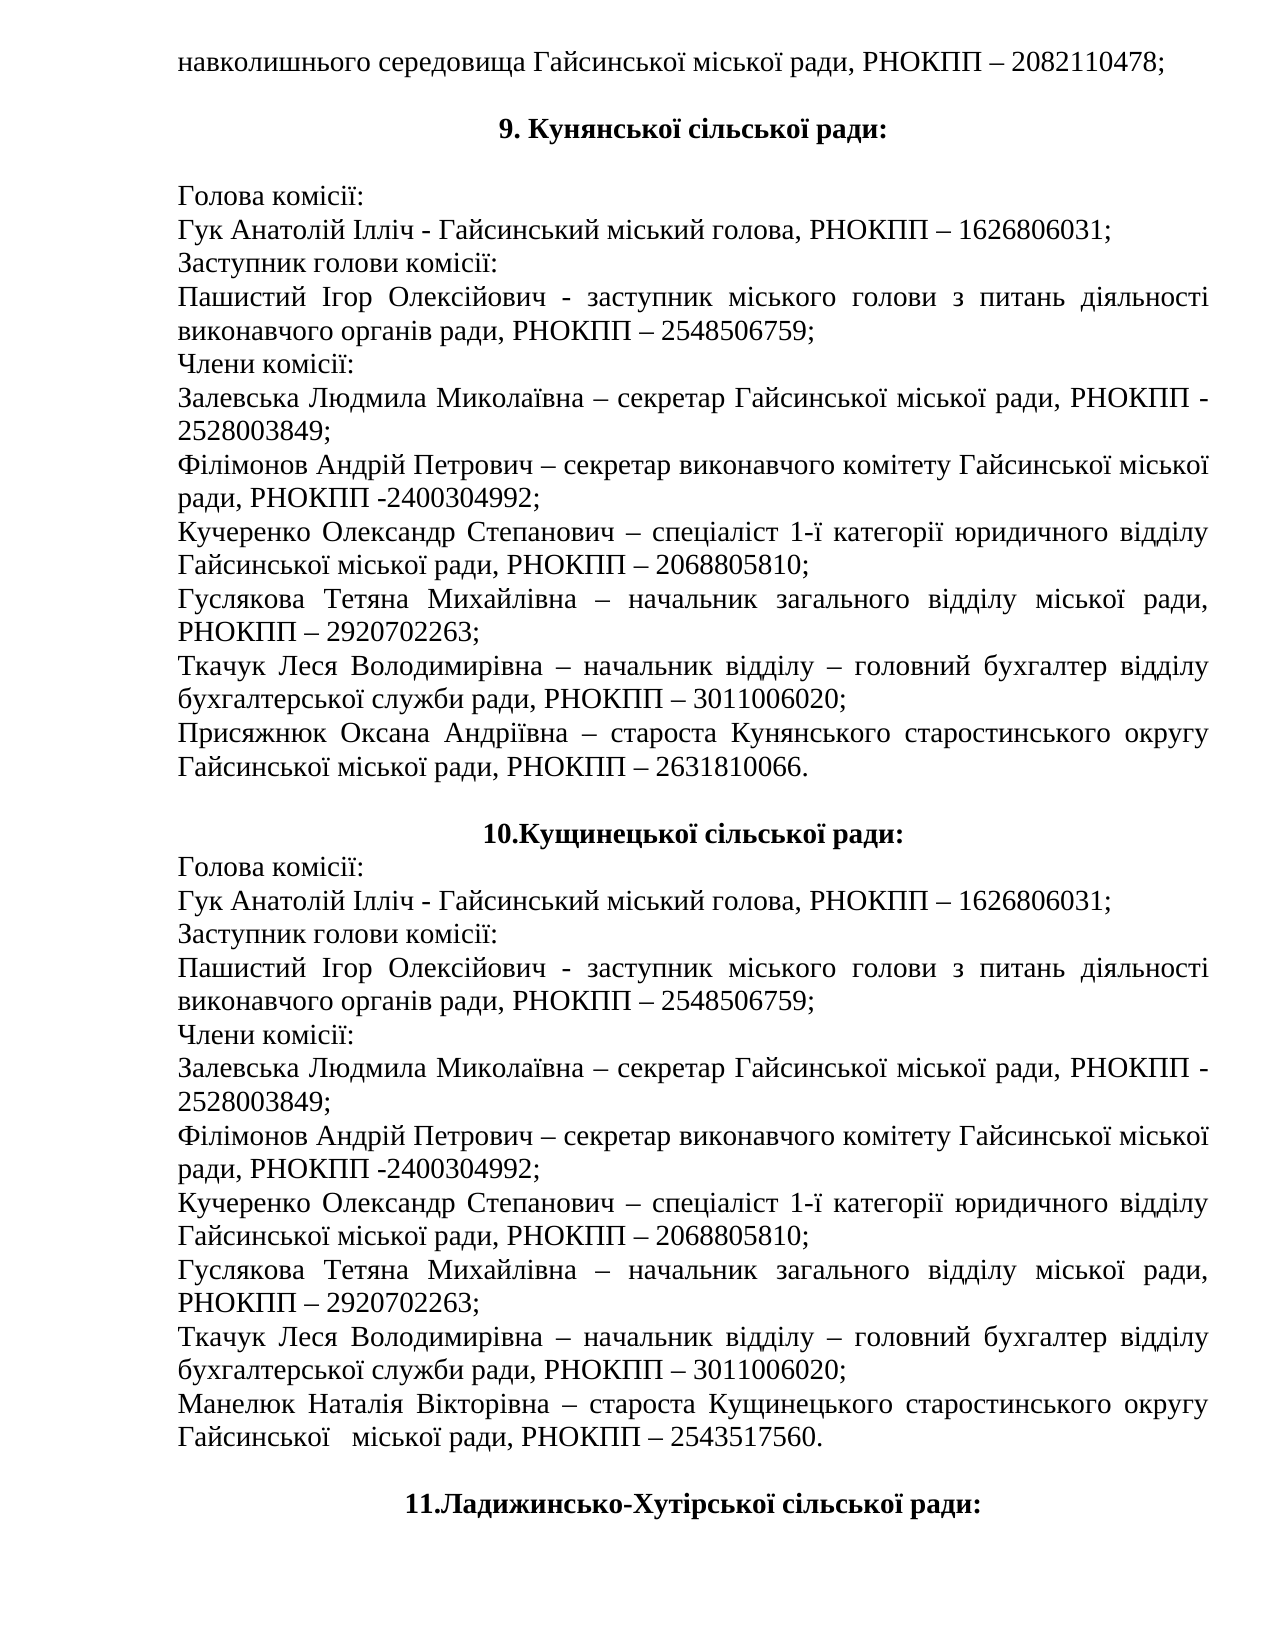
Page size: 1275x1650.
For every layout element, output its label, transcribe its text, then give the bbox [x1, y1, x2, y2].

text Гуслякова Тетяна Михайлівна – начальник загального відділу міської ради, РНОКПП – 2920702263; [177, 581, 1210, 648]
text Члени комісії: [177, 1017, 1210, 1051]
text Залевська Людмила Миколаївна – секретар Гайсинської міської ради, РНОКПП -2528003849; [177, 380, 1210, 447]
text Заступник голови комісії: [177, 916, 1210, 950]
text Члени комісії: [177, 346, 1210, 380]
text Залевська Людмила Миколаївна – секретар Гайсинської міської ради, РНОКПП -2528003849; [177, 1051, 1210, 1118]
text Манелюк Наталія Вікторівна – староста Кущинецького старостинського округу Гайсинської міської ради, РНОКПП – 2543517560. [177, 1386, 1210, 1453]
text Гук Анатолій Ілліч - Гайсинський міський голова, РНОКПП – 1626806031; [177, 212, 1210, 246]
text 10.Кущинецької сільської ради: [177, 816, 1210, 849]
text Пашистий Ігор Олексійович - заступник міського голови з питань діяльності виконавчого органів ради, РНОКПП – 2548506759; [177, 950, 1210, 1017]
text Заступник голови комісії: [177, 246, 1210, 279]
text Кучеренко Олександр Степанович – спеціаліст 1-ї категорії юридичного відділу Гайсинської міської ради, РНОКПП – 2068805810; [177, 1185, 1210, 1252]
text Філімонов Андрій Петрович – секретар виконавчого комітету Гайсинської міської ради, РНОКПП -2400304992; [177, 447, 1210, 514]
text Гуслякова Тетяна Михайлівна – начальник загального відділу міської ради, РНОКПП – 2920702263; [177, 1252, 1210, 1319]
text Присяжнюк Оксана Андріївна – староста Кунянського старостинського округу Гайсинської міської ради, РНОКПП – 2631810066. [177, 715, 1210, 782]
text Голова комісії: [177, 849, 1210, 883]
text Гук Анатолій Ілліч - Гайсинський міський голова, РНОКПП – 1626806031; [177, 883, 1210, 916]
text Голова комісії: [177, 178, 1210, 212]
text 11.Ладижинсько-Хутірської сільської ради: [177, 1487, 1210, 1520]
text Ткачук Леся Володимирівна – начальник відділу – головний бухгалтер відділу бухгалтерської служби ради, РНОКПП – 3011006020; [177, 1319, 1210, 1386]
text 9. Кунянської сільської ради: [177, 111, 1210, 145]
text Кучеренко Олександр Степанович – спеціаліст 1-ї категорії юридичного відділу Гайсинської міської ради, РНОКПП – 2068805810; [177, 514, 1210, 581]
text Ткачук Леся Володимирівна – начальник відділу – головний бухгалтер відділу бухгалтерської служби ради, РНОКПП – 3011006020; [177, 648, 1210, 715]
text Пашистий Ігор Олексійович - заступник міського голови з питань діяльності виконавчого органів ради, РНОКПП – 2548506759; [177, 279, 1210, 346]
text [177, 44, 1210, 78]
text Філімонов Андрій Петрович – секретар виконавчого комітету Гайсинської міської ради, РНОКПП -2400304992; [177, 1118, 1210, 1185]
